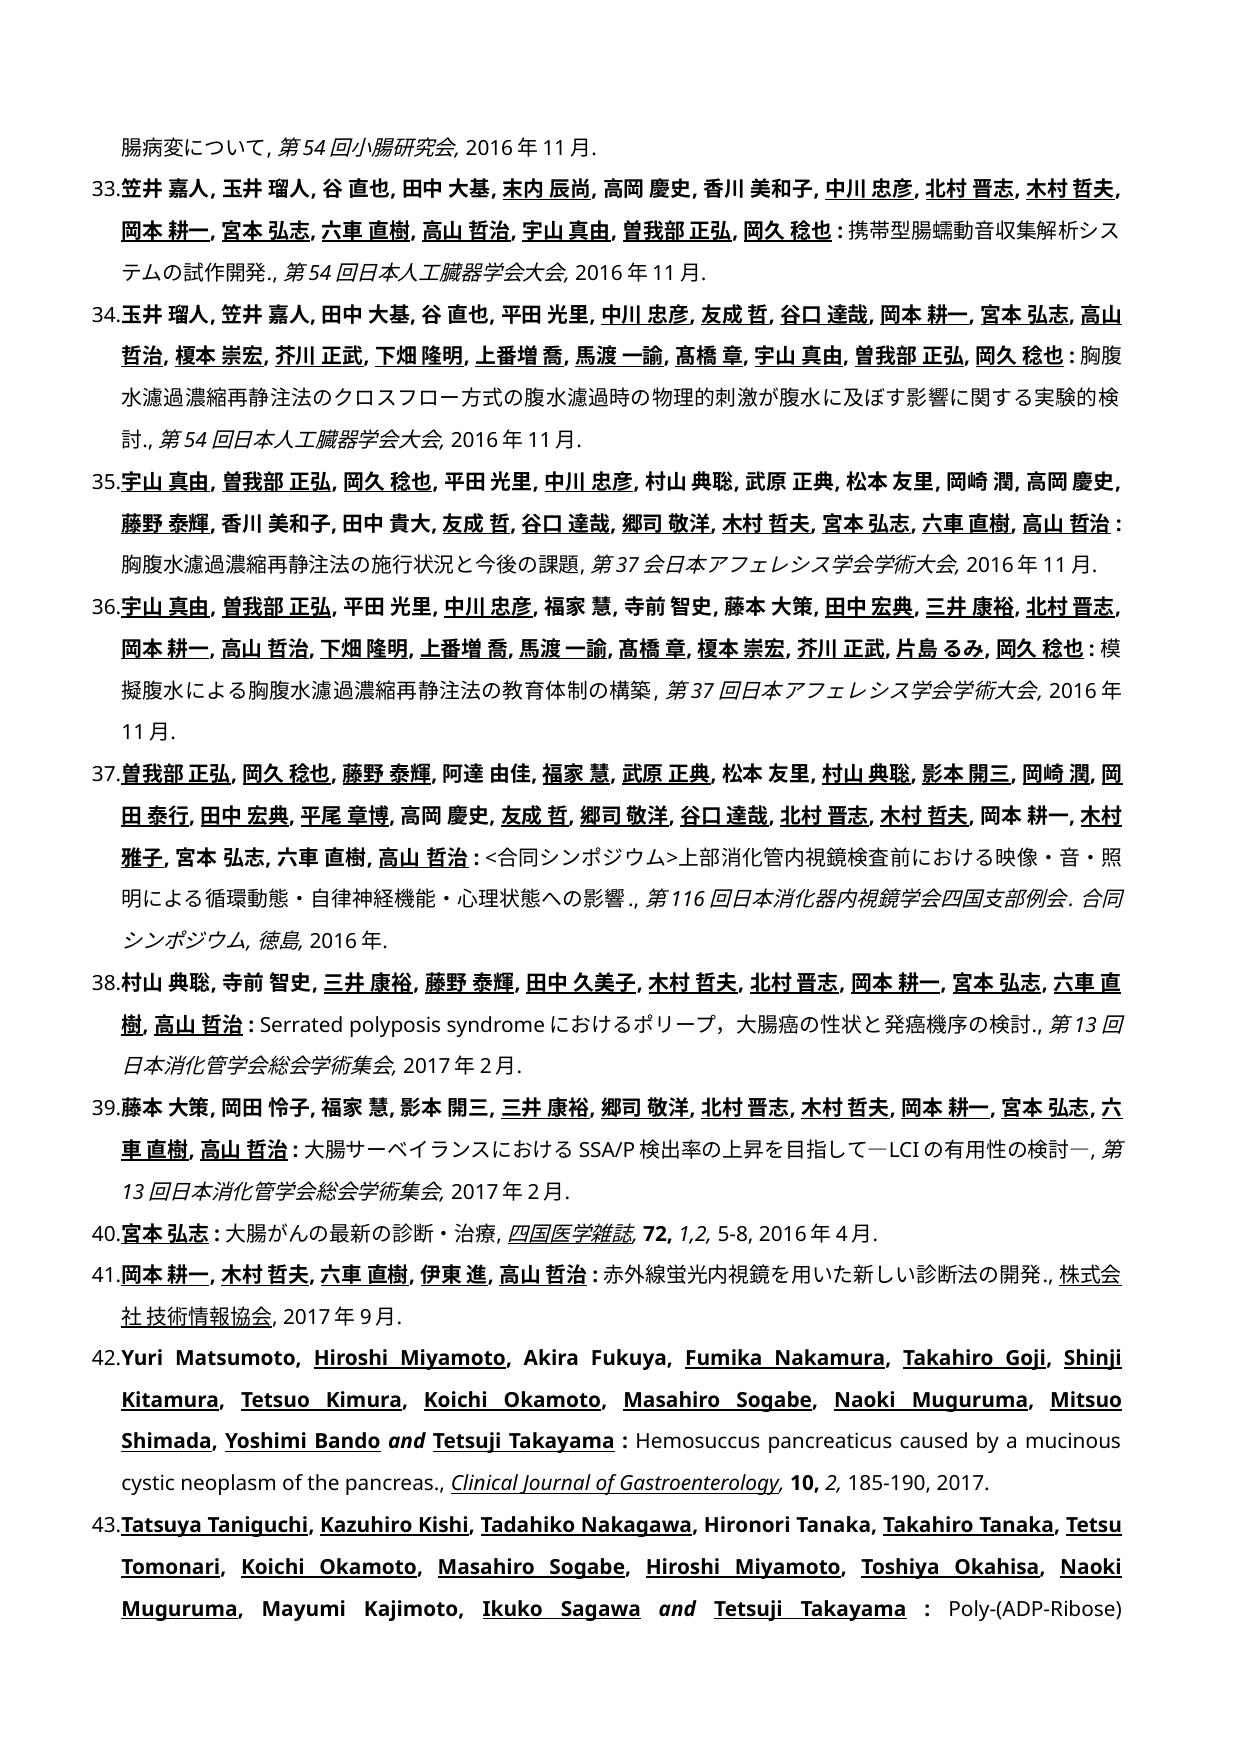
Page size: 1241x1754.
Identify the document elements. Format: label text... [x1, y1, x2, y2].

list Yuri Matsumoto, Hiroshi Miyamoto, Akira Fukuya, Fumika Nakamura, Takahiro Goji, Shinji Kitamura, Tetsuo Kimura, Koichi Okamoto, Masahiro Sogabe, Naoki Muguruma, Mitsuo Shimada, Yoshimi Bando and Tetsuji Takayama : Hemosuccus pancreaticus caused by a mucinous cystic neoplasm of the pancreas., Clinical Journal of Gastroenterology, 10, 2, 185-190, 2017. [92, 1336, 1122, 1503]
list 岡本 耕一, 木村 哲夫, 六車 直樹, 伊東 進, 高山 哲治 : 赤外線蛍光内視鏡を用いた新しい診断法の開発., 株式会社 技術情報協会, 2017年9月. [92, 1253, 1122, 1336]
list 笠井 嘉人, 玉井 瑠人, 谷 直也, 田中 大基, 末内 辰尚, 高岡 慶史, 香川 美和子, 中川 忠彦, 北村 晋志, 木村 哲夫, 岡本 耕一, 宮本 弘志, 六車 直樹, 高山 哲治, 宇山 真由, 曽我部 正弘, 岡久 稔也 : 携帯型腸蠕動音収集解析システムの試作開発., 第54回日本人工臓器学会大会, 2016年11月. [92, 167, 1122, 292]
list 藤本 大策, 岡田 怜子, 福家 慧, 影本 開三, 三井 康裕, 郷司 敬洋, 北村 晋志, 木村 哲夫, 岡本 耕一, 宮本 弘志, 六車 直樹, 高山 哲治 : 大腸サーベイランスにおけるSSA/P検出率の上昇を目指して―LCIの有用性の検討―, 第13回日本消化管学会総会学術集会, 2017年2月. [92, 1086, 1122, 1211]
list 玉井 瑠人, 笠井 嘉人, 田中 大基, 谷 直也, 平田 光里, 中川 忠彦, 友成 哲, 谷口 達哉, 岡本 耕一, 宮本 弘志, 高山 哲治, 榎本 崇宏, 芥川 正武, 下畑 隆明, 上番増 喬, 馬渡 一諭, 髙橋 章, 宇山 真由, 曽我部 正弘, 岡久 稔也 : 胸腹水濾過濃縮再静注法のクロスフロー方式の腹水濾過時の物理的刺激が腹水に及ぼす影響に関する実験的検討., 第54回日本人工臓器学会大会, 2016年11月. [92, 292, 1122, 459]
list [92, 125, 1122, 167]
list 宮本 弘志 : 大腸がんの最新の診断・治療, 四国医学雑誌, 72, 1,2, 5-8, 2016年4月. [92, 1211, 1122, 1253]
list 曽我部 正弘, 岡久 稔也, 藤野 泰輝, 阿達 由佳, 福家 慧, 武原 正典, 松本 友里, 村山 典聡, 影本 開三, 岡崎 潤, 岡田 泰行, 田中 宏典, 平尾 章博, 高岡 慶史, 友成 哲, 郷司 敬洋, 谷口 達哉, 北村 晋志, 木村 哲夫, 岡本 耕一, 木村 雅子, 宮本 弘志, 六車 直樹, 高山 哲治 : <合同シンポジウム>上部消化管内視鏡検査前における映像・音・照明による循環動態・自律神経機能・心理状態への影響., 第116回日本消化器内視鏡学会四国支部例会. 合同シンポジウム, 徳島, 2016年. [92, 752, 1122, 961]
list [92, 1503, 1122, 1629]
list 村山 典聡, 寺前 智史, 三井 康裕, 藤野 泰輝, 田中 久美子, 木村 哲夫, 北村 晋志, 岡本 耕一, 宮本 弘志, 六車 直樹, 高山 哲治 : Serrated polyposis syndromeにおけるポリープ，大腸癌の性状と発癌機序の検討., 第13回日本消化管学会総会学術集会, 2017年2月. [92, 961, 1122, 1086]
list 宇山 真由, 曽我部 正弘, 岡久 稔也, 平田 光里, 中川 忠彦, 村山 典聡, 武原 正典, 松本 友里, 岡崎 潤, 高岡 慶史, 藤野 泰輝, 香川 美和子, 田中 貴大, 友成 哲, 谷口 達哉, 郷司 敬洋, 木村 哲夫, 宮本 弘志, 六車 直樹, 高山 哲治 : 胸腹水濾過濃縮再静注法の施行状況と今後の課題, 第37会日本アフェレシス学会学術大会, 2016年11月. [92, 459, 1122, 584]
list 宇山 真由, 曽我部 正弘, 平田 光里, 中川 忠彦, 福家 慧, 寺前 智史, 藤本 大策, 田中 宏典, 三井 康裕, 北村 晋志, 岡本 耕一, 高山 哲治, 下畑 隆明, 上番増 喬, 馬渡 一諭, 髙橋 章, 榎本 崇宏, 芥川 正武, 片島 るみ, 岡久 稔也 : 模擬腹水による胸腹水濾過濃縮再静注法の教育体制の構築, 第37回日本アフェレシス学会学術大会, 2016年11月. [92, 584, 1122, 752]
